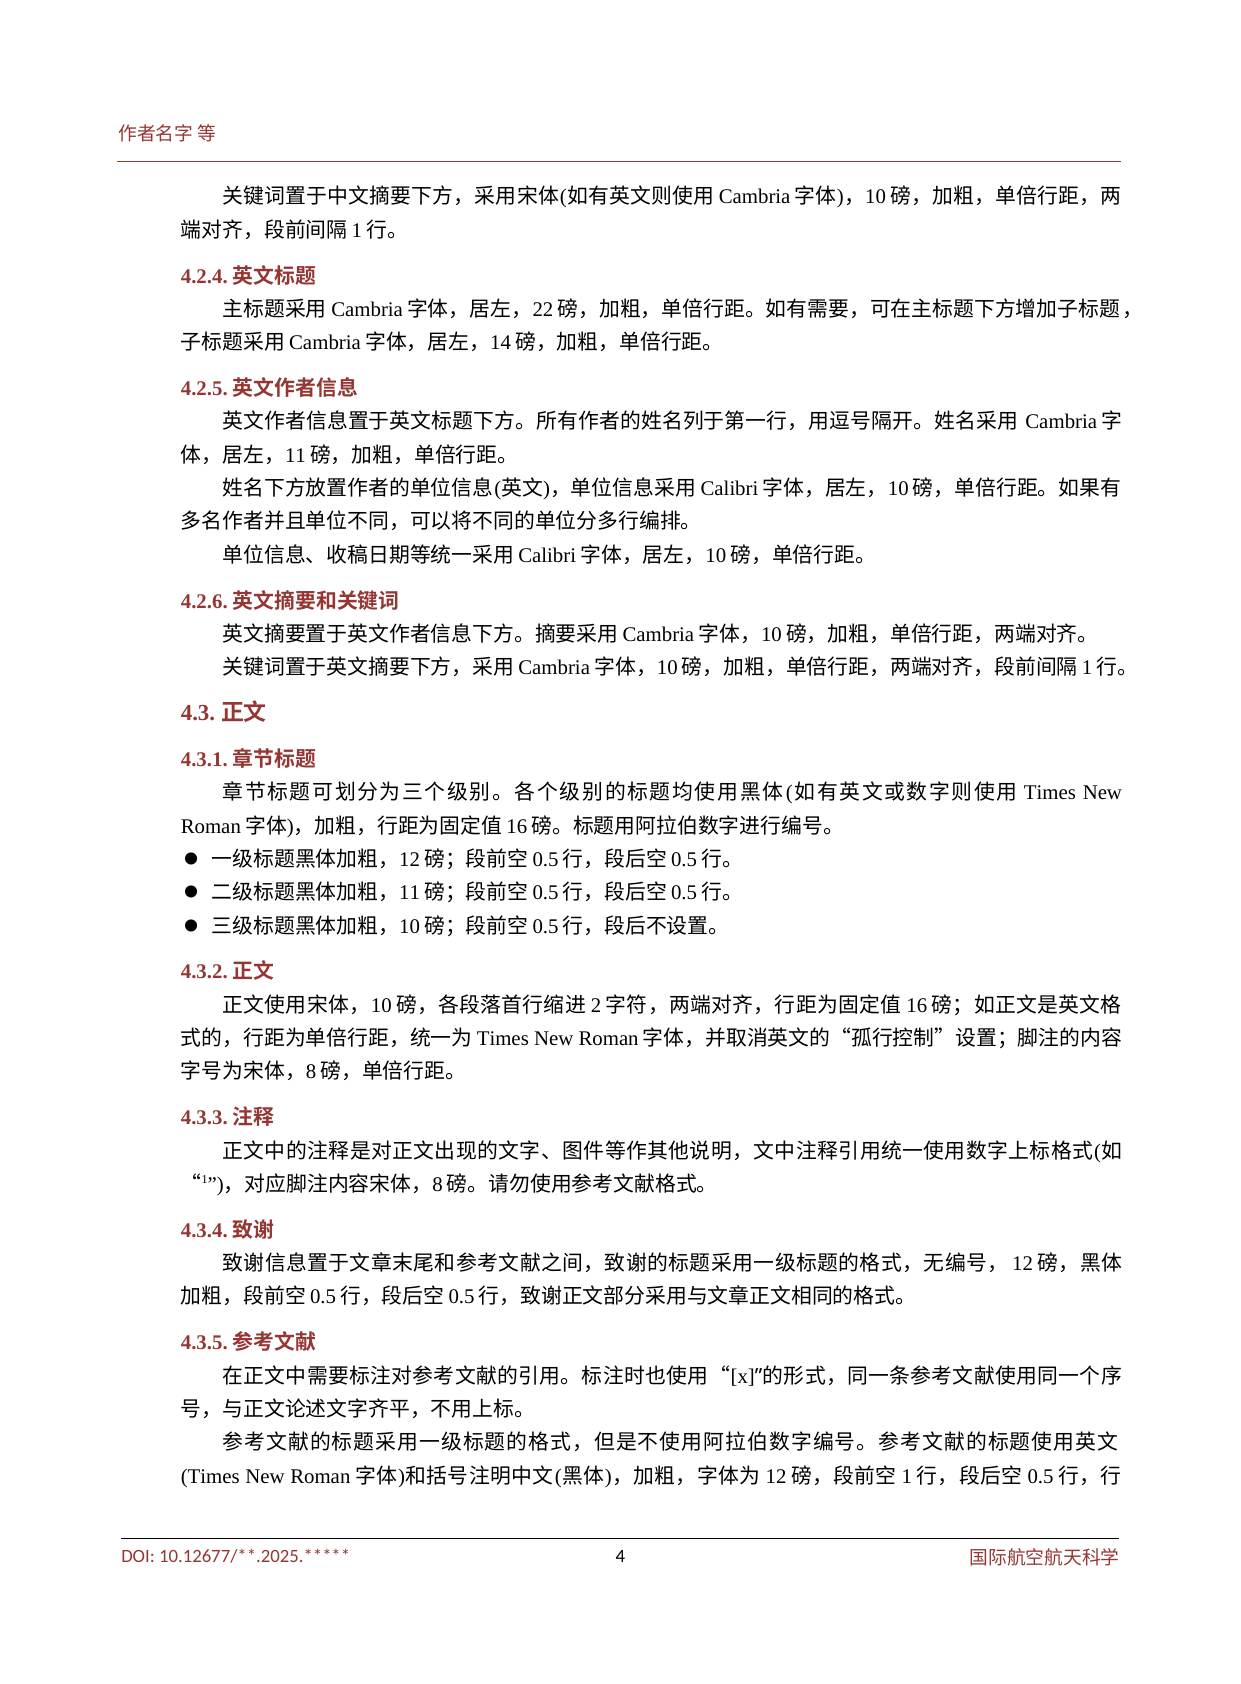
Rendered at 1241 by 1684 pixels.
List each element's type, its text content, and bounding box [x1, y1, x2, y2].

text 关键词置于英文摘要下方，采用Cambria字体，，加粗，单倍行距，两端对齐，段前间隔1行。 [181, 648, 1122, 681]
text 4.3. 正文 [181, 694, 1122, 727]
text 4.3.3. 注释 [181, 1098, 1122, 1131]
text 英文摘要置于英文作者信息下方。摘要采用Cambria字体，，加粗，单倍行距，两端对齐。 [181, 615, 1122, 648]
text 4.2.6. 英文摘要和关键词 [181, 581, 1122, 615]
text 4.2.4. 英文标题 [181, 256, 1122, 290]
text 在正文中需要标注对参考文献的引用。标注时也使用“[x]”的形式，同一条参考文献使用同一个序号，与正文论述文字齐平，不用上标。 [181, 1356, 1122, 1423]
text 正文使用宋体，，各段落首行缩进2字符，两端对齐，行距为固定值；如正文是英文格式的，行距为单倍行距，统一为Times New Roman字体，并取消英文的“孤行控制”设置；脚注的内容字号为宋体，，单倍行距。 [181, 986, 1122, 1086]
list 二级标题黑体加粗，；段前空0.5行，段后空0.5行。 [183, 873, 1122, 906]
text 英文作者信息置于英文标题下方。所有作者的姓名列于第一行，用逗号隔开。姓名采用Cambria字体，居左，11磅，加粗，单倍行距。 [181, 402, 1122, 469]
list 三级标题黑体加粗，；段前空0.5行，段后不设置。 [183, 906, 1122, 940]
list 一级标题黑体加粗，；段前空0.5行，段后空0.5行。 [183, 840, 1122, 873]
text 致谢信息置于文章末尾和参考文献之间，致谢的标题采用一级标题的格式，无编号，12磅，黑体加粗，段前空0.5行，段后空0.5行，致谢正文部分采用与文章正文相同的格式。 [181, 1244, 1122, 1311]
text . 章节标题 [181, 740, 1122, 773]
text 关键词置于中文摘要下方，采用宋体(如有英文则使用Cambria字体)，，加粗，单倍行距，两端对齐，段前间隔1行。 [181, 177, 1122, 244]
text 正文中的注释是对正文出现的文字、图件等作其他说明，文中注释引用统一使用数字上标格式(如“1”)，对应脚注内容宋体，8磅。请勿使用参考文献格式。 [181, 1131, 1122, 1198]
text 单位信息、收稿日期等统一采用Calibri字体，居左，10磅，单倍行距。 [181, 536, 1122, 569]
text 4.2.5. 英文作者信息 [181, 369, 1122, 402]
text 主标题采用Cambria字体，居左，22磅，加粗，单倍行距。如有需要，可在主标题下方增加子标题，子标题采用Cambria字体，居左，14磅，加粗，单倍行距。 [181, 290, 1122, 356]
text 章节标题可划分为三个级别。各个级别的标题均使用黑体(如有英文或数字则使用Times New Roman字体)，加粗，行距为固定值。标题用阿拉伯数字进行编号。 [181, 773, 1122, 840]
text . 正文 [181, 952, 1122, 986]
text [181, 1423, 1122, 1490]
text 4.3.5. 参考文献 [181, 1323, 1122, 1356]
text 姓名下方放置作者的单位信息(英文)，单位信息采用Calibri字体，居左，10磅，单倍行距。如果有多名作者并且单位不同，可以将不同的单位分多行编排。 [181, 469, 1122, 536]
text 4.3.4. 致谢 [181, 1211, 1122, 1244]
